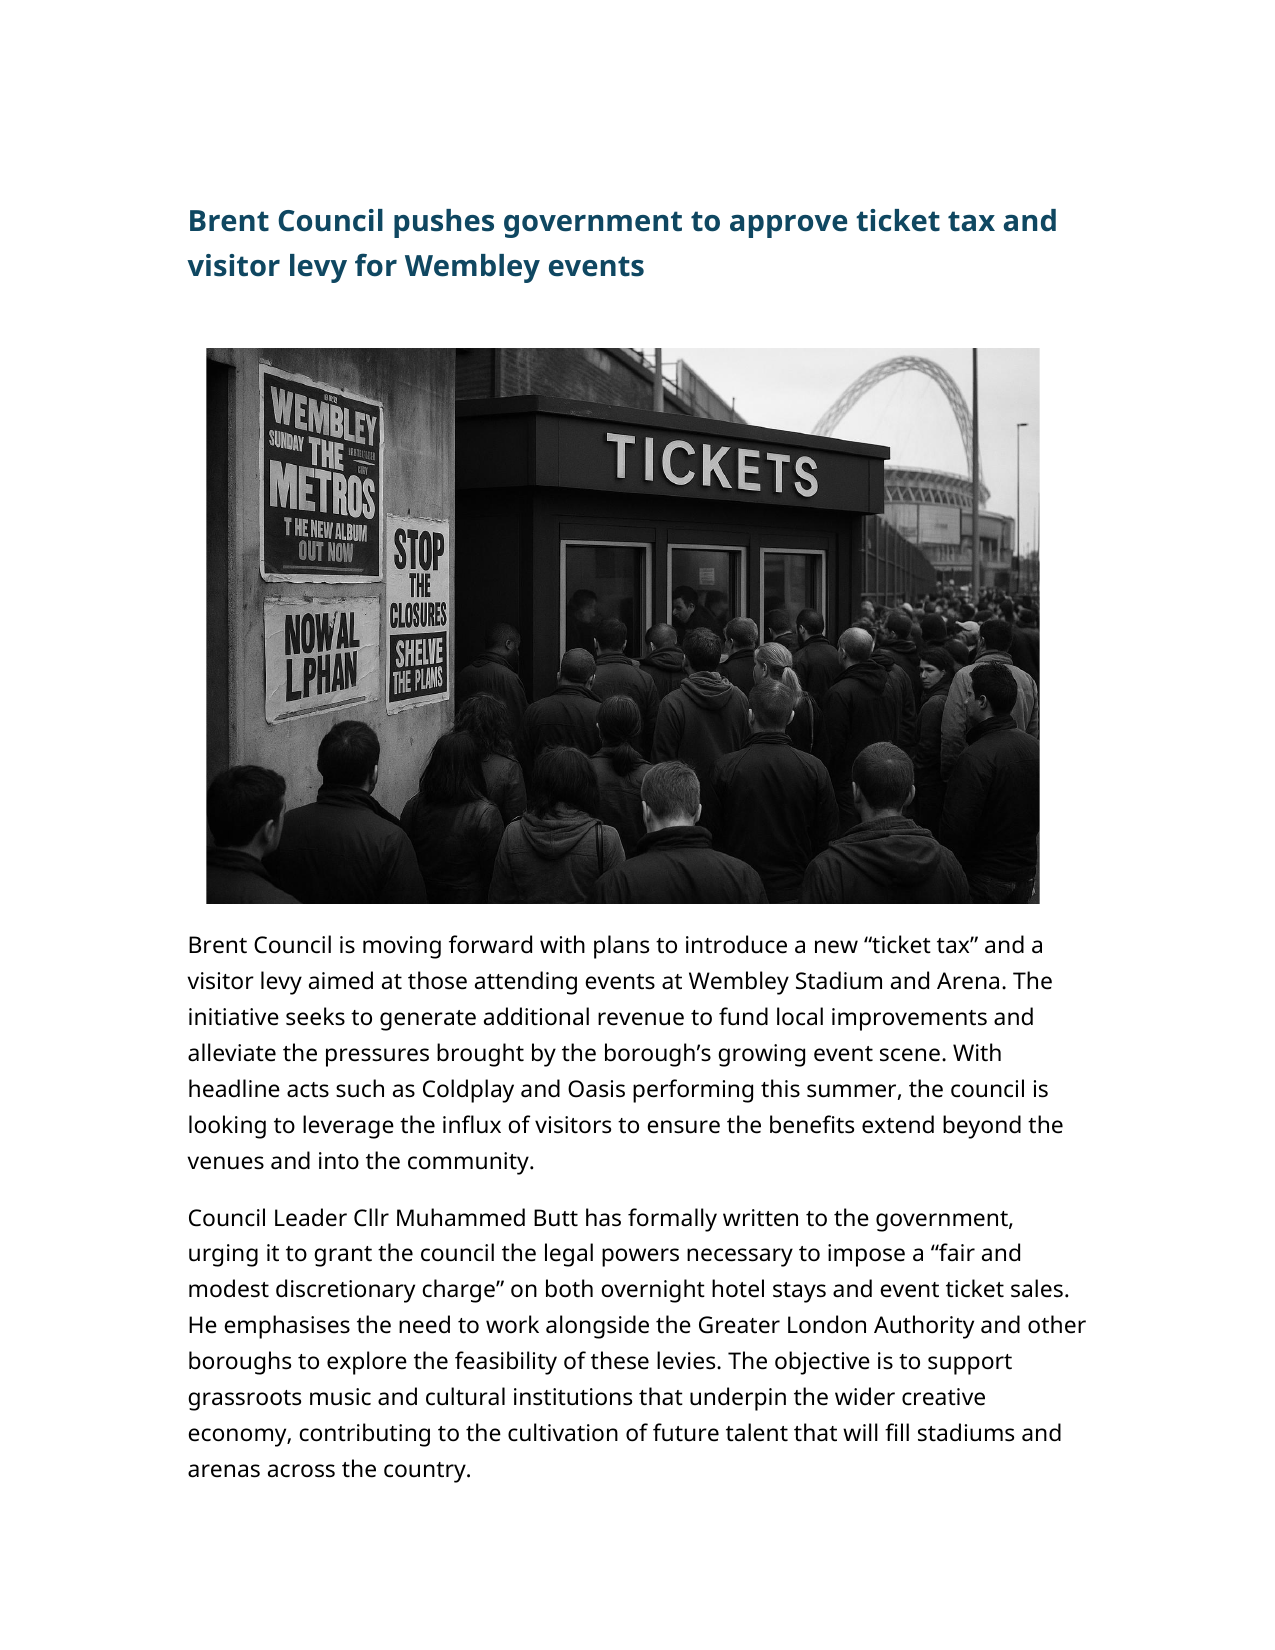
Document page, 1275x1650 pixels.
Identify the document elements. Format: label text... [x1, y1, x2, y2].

subtitle Brent Council pushes government to approve ticket tax and visitor levy for Wembley events [187, 200, 1087, 285]
picture [206, 348, 1040, 904]
text Council Leader Cllr Muhammed Butt has formally written to the government, urging it to grant the council the legal powers necessary to impose a “fair and modest discretionary charge” on both overnight hotel stays and event ticket sales. He emphasises the need to work alongside the Greater London Authority and other boroughs to explore the feasibility of these levies. The objective is to support grassroots music and cultural institutions that underpin the wider creative economy, contributing to the cultivation of future talent that will fill stadiums and arenas across the country. [187, 1201, 1087, 1484]
text Brent Council is moving forward with plans to introduce a new “ticket tax” and a visitor levy aimed at those attending events at Wembley Stadium and Arena. The initiative seeks to generate additional revenue to fund local improvements and alleviate the pressures brought by the borough’s growing event scene. With headline acts such as Coldplay and Oasis performing this summer, the council is looking to leverage the influx of visitors to ensure the benefits extend beyond the venues and into the community. [187, 929, 1087, 1176]
